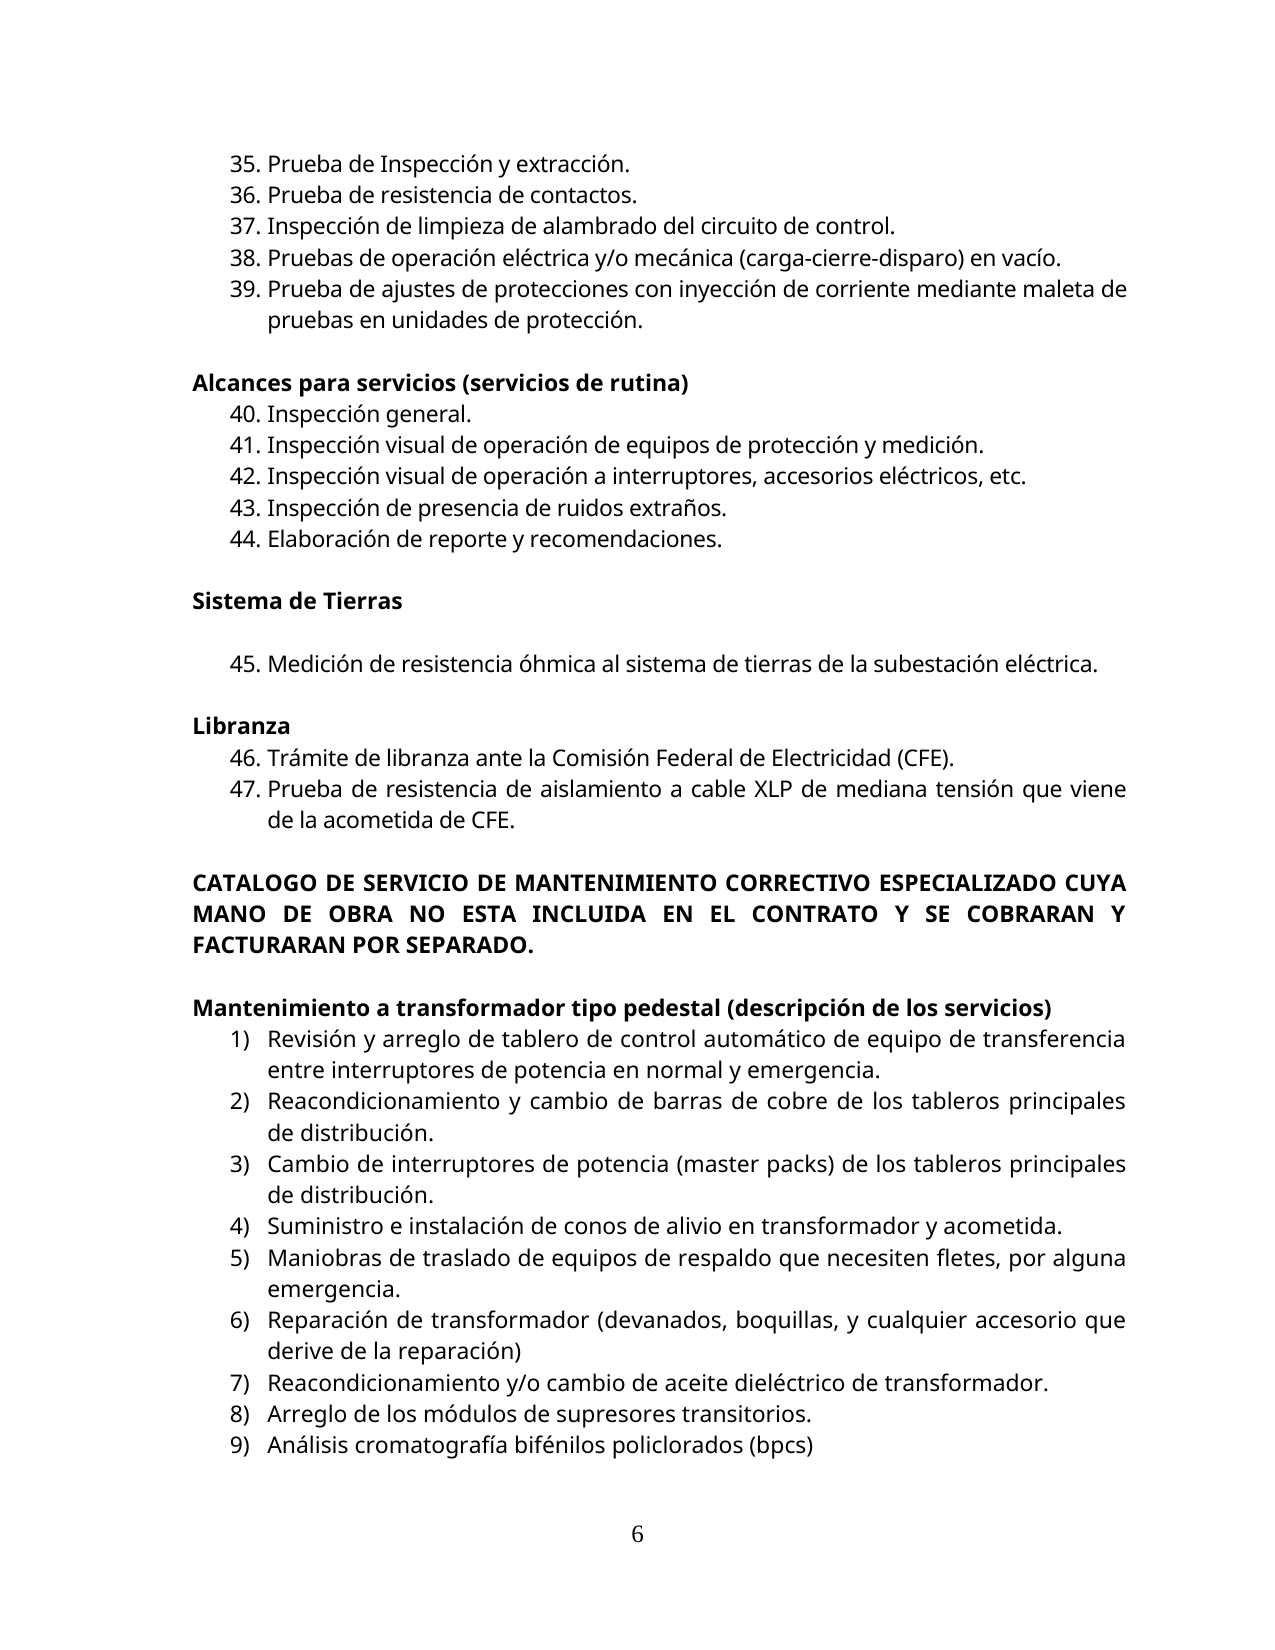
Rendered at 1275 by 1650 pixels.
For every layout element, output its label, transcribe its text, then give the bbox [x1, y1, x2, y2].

list Inspección de presencia de ruidos extraños. [229, 491, 1127, 523]
list Medición de resistencia óhmica al sistema de tierras de la subestación eléctrica. [229, 648, 1127, 679]
list Prueba de ajustes de protecciones con inyección de corriente mediante maleta de pruebas en unidades de protección. [229, 273, 1127, 335]
list Elaboración de reporte y recomendaciones. [229, 523, 1127, 554]
list Reparación de transformador (devanados, boquillas, y cualquier accesorio que derive de la reparación) [229, 1304, 1127, 1366]
list Arreglo de los módulos de supresores transitorios. [229, 1398, 1127, 1429]
text Sistema de Tierras [192, 585, 1127, 616]
list Prueba de resistencia de contactos. [229, 179, 1127, 210]
list Inspección general. [229, 398, 1127, 429]
list Reacondicionamiento y/o cambio de aceite dieléctrico de transformador. [229, 1366, 1127, 1398]
text CATALOGO DE SERVICIO DE MANTENIMIENTO CORRECTIVO ESPECIALIZADO CUYA MANO DE OBRA NO ESTA INCLUIDA EN EL CONTRATO Y SE COBRARAN Y FACTURARAN POR SEPARADO. [192, 866, 1127, 960]
list Maniobras de traslado de equipos de respaldo que necesiten fletes, por alguna emergencia. [229, 1241, 1127, 1304]
list Trámite de libranza ante la Comisión Federal de Electricidad (CFE). [229, 741, 1127, 773]
list Cambio de interruptores de potencia (master packs) de los tableros principales de distribución. [229, 1148, 1127, 1210]
text Mantenimiento a transformador tipo pedestal (descripción de los servicios) [192, 991, 1127, 1023]
list Revisión y arreglo de tablero de control automático de equipo de transferencia entre interruptores de potencia en normal y emergencia. [229, 1023, 1127, 1085]
list Prueba de Inspección y extracción. [229, 148, 1127, 179]
list Inspección visual de operación a interruptores, accesorios eléctricos, etc. [229, 460, 1127, 491]
text Alcances para servicios (servicios de rutina) [192, 366, 1127, 398]
list Análisis cromatografía bifénilos policlorados (bpcs) [229, 1429, 1127, 1460]
list Inspección visual de operación de equipos de protección y medición. [229, 429, 1127, 460]
list Prueba de resistencia de aislamiento a cable XLP de mediana tensión que viene de la acometida de CFE. [229, 773, 1127, 835]
list Inspección de limpieza de alambrado del circuito de control. [229, 210, 1127, 241]
list Reacondicionamiento y cambio de barras de cobre de los tableros principales de distribución. [229, 1085, 1127, 1148]
list Suministro e instalación de conos de alivio en transformador y acometida. [229, 1210, 1127, 1241]
list Pruebas de operación eléctrica y/o mecánica (carga-cierre-disparo) en vacío. [229, 241, 1127, 273]
text Libranza [192, 710, 1127, 741]
